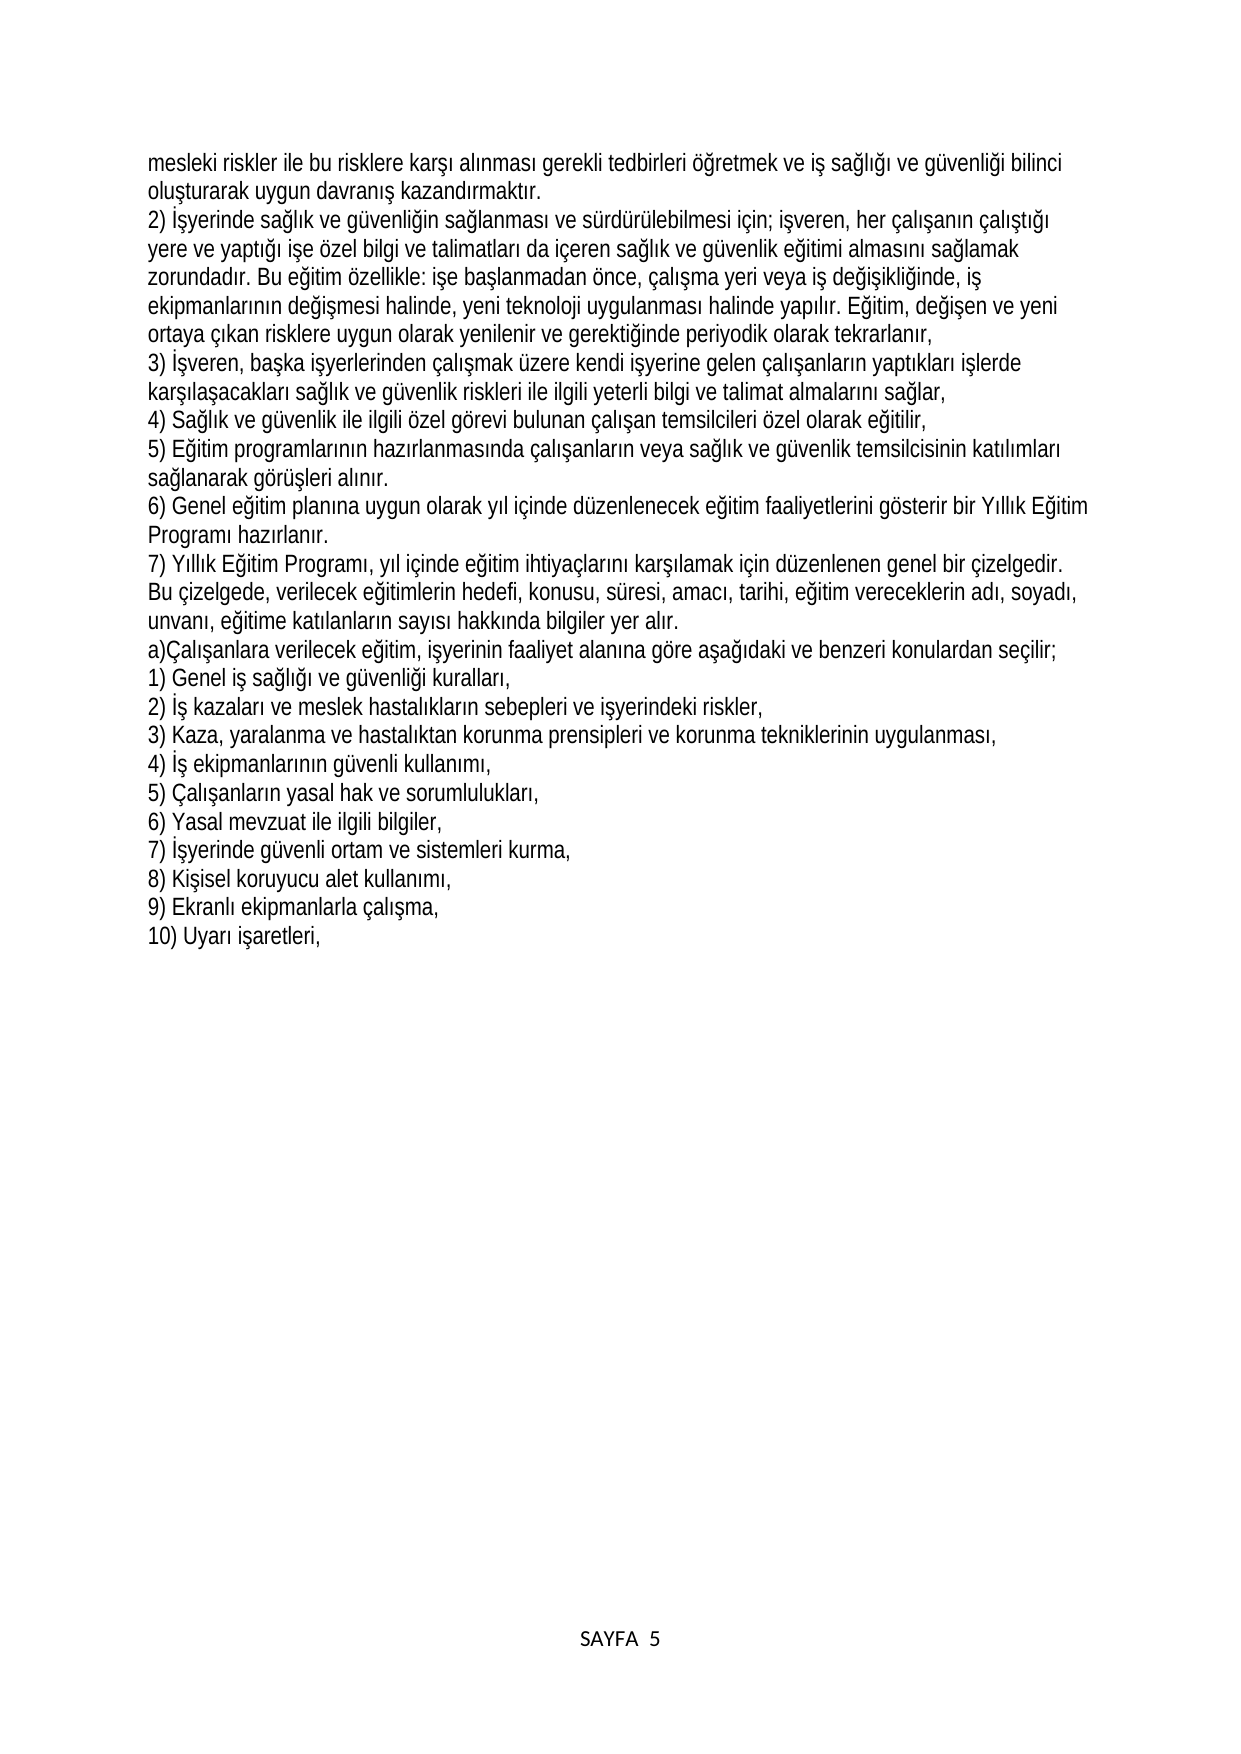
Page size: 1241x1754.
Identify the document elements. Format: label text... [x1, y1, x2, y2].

text 7) Yıllık Eğitim Programı, yıl içinde eğitim ihtiyaçlarını karşılamak için düzenlenen genel bir çizelgedir. Bu çizelgede, verilecek eğitimlerin hedefi, konusu, süresi, amacı, tarihi, eğitim vereceklerin adı, soyadı, unvanı, eğitime katılanların sayısı hakkında bilgiler yer alır. [148, 549, 1093, 634]
text 6) Yasal mevzuat ile ilgili bilgiler, [148, 806, 1093, 835]
text 5) Eğitim programlarının hazırlanmasında çalışanların veya sağlık ve güvenlik temsilcisinin katılımları sağlanarak görüşleri alınır. [148, 434, 1093, 491]
text 2) İş kazaları ve meslek hastalıkların sebepleri ve işyerindeki riskler, [148, 692, 1093, 721]
text 7) İşyerinde güvenli ortam ve sistemleri kurma, [148, 835, 1093, 864]
text 3) İşveren, başka işyerlerinden çalışmak üzere kendi işyerine gelen çalışanların yaptıkları işlerde karşılaşacakları sağlık ve güvenlik riskleri ile ilgili yeterli bilgi ve talimat almalarını sağlar, [148, 348, 1093, 405]
text 4) Sağlık ve güvenlik ile ilgili özel görevi bulunan çalışan temsilcileri özel olarak eğitilir, [148, 405, 1093, 434]
text a)Çalışanlara verilecek eğitim, işyerinin faaliyet alanına göre aşağıdaki ve benzeri konulardan seçilir; [148, 634, 1093, 663]
text 8) Kişisel koruyucu alet kullanımı, [148, 864, 1093, 892]
text 3) Kaza, yaralanma ve hastalıktan korunma prensipleri ve korunma tekniklerinin uygulanması, [148, 721, 1093, 749]
text 6) Genel eğitim planına uygun olarak yıl içinde düzenlenecek eğitim faaliyetlerini gösterir bir Yıllık Eğitim Programı hazırlanır. [148, 491, 1093, 549]
text 10) Uyarı işaretleri, [148, 921, 1093, 950]
text 9) Ekranlı ekipmanlarla çalışma, [148, 892, 1093, 921]
text mesleki riskler ile bu risklere karşı alınması gerekli tedbirleri öğretmek ve iş sağlığı ve güvenliği bilinci oluşturarak uygun davranış kazandırmaktır. [148, 148, 1093, 205]
text 2) İşyerinde sağlık ve güvenliğin sağlanması ve sürdürülebilmesi için; işveren, her çalışanın çalıştığı yere ve yaptığı işe özel bilgi ve talimatları da içeren sağlık ve güvenlik eğitimi almasını sağlamak zorundadır. Bu eğitim özellikle: işe başlanmadan önce, çalışma yeri veya iş değişikliğinde, iş ekipmanlarının değişmesi halinde, yeni teknoloji uygulanması halinde yapılır. Eğitim, değişen ve yeni ortaya çıkan risklere uygun olarak yenilenir ve gerektiğinde periyodik olarak tekrarlanır, [148, 205, 1093, 348]
text 5) Çalışanların yasal hak ve sorumlulukları, [148, 778, 1093, 806]
text 4) İş ekipmanlarının güvenli kullanımı, [148, 749, 1093, 778]
text 1) Genel iş sağlığı ve güvenliği kuralları, [148, 663, 1093, 692]
